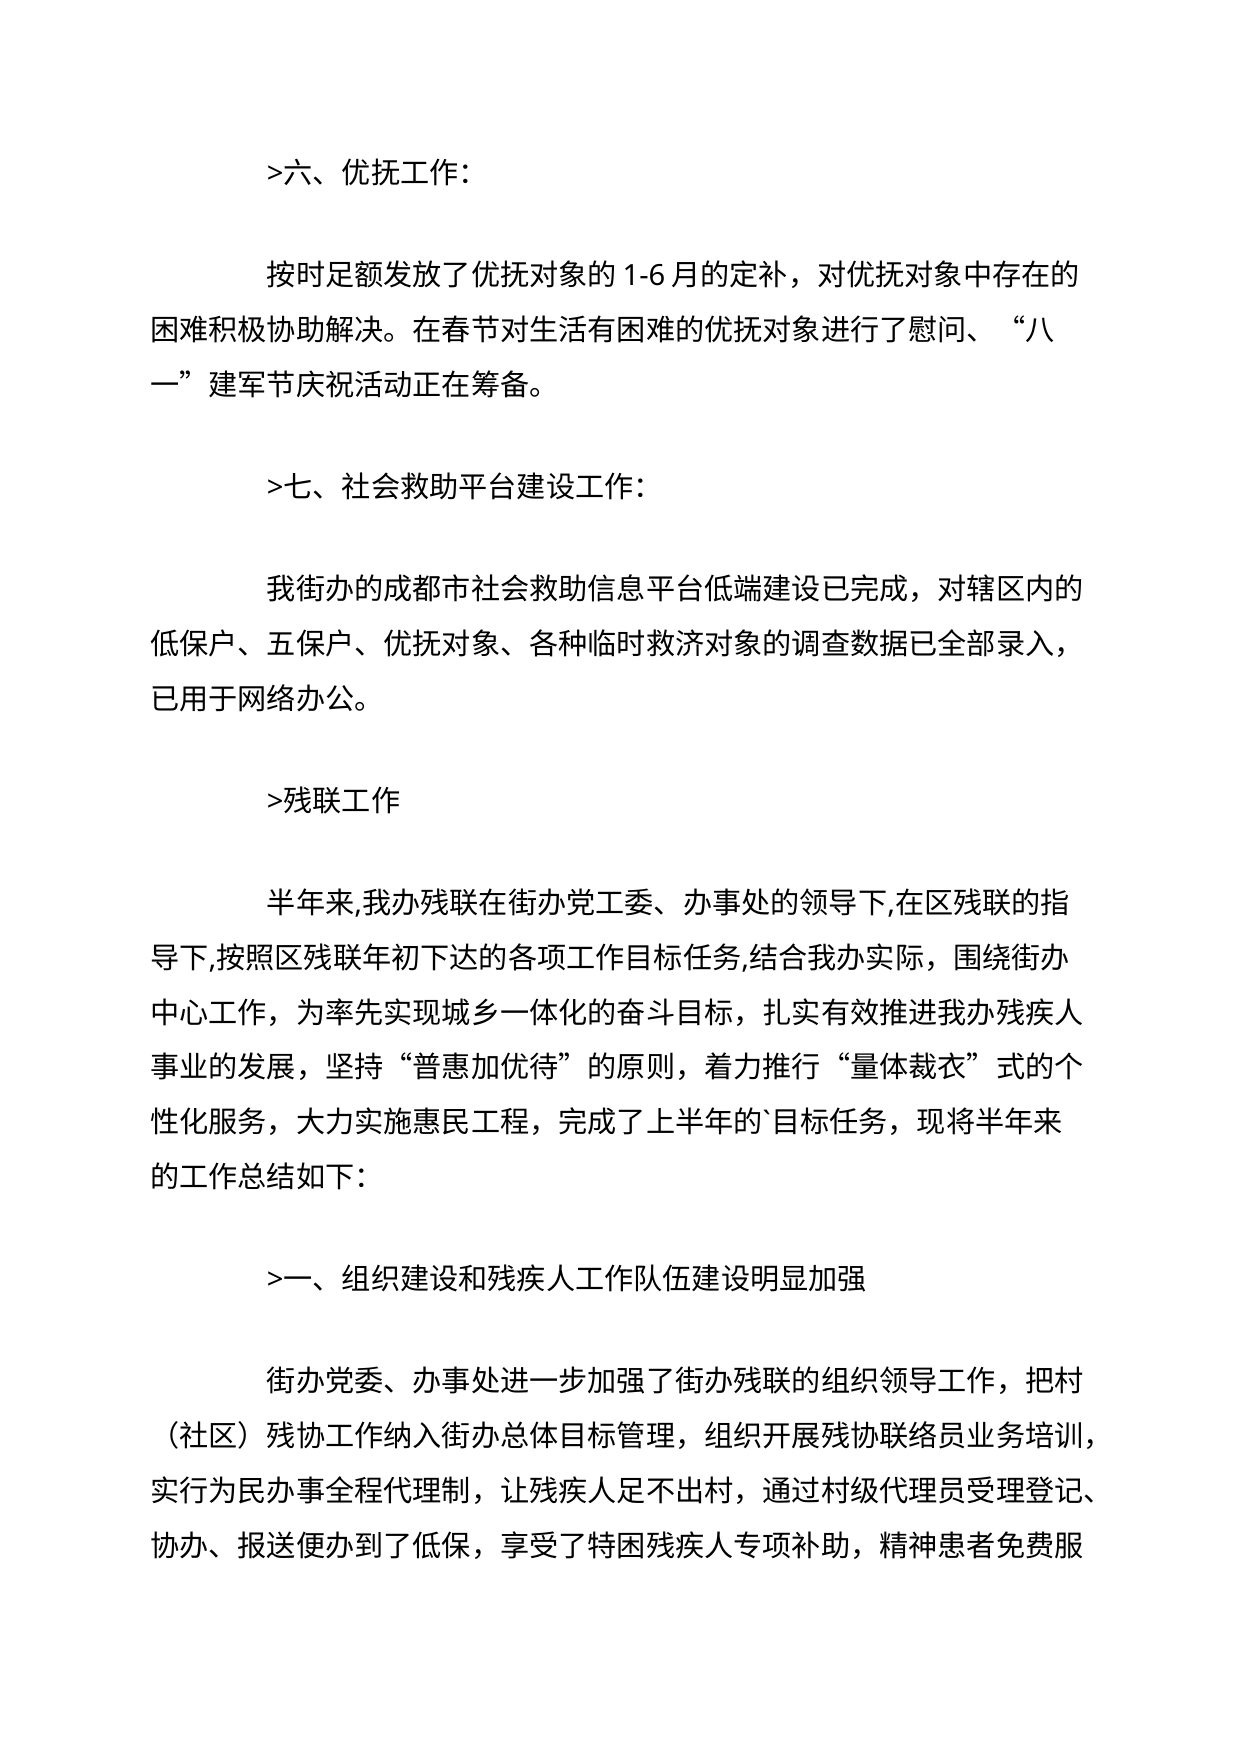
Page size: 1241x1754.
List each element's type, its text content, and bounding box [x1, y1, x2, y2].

text 半年来,我办残联在街办党工委、办事处的领导下,在区残联的指导下,按照区残联年初下达的各项工作目标任务,结合我办实际，围绕街办中心工作，为率先实现城乡一体化的奋斗目标，扎实有效推进我办残疾人事业的发展，坚持“普惠加优待”的原则，着力推行“量体裁衣”式的个性化服务，大力实施惠民工程，完成了上半年的`目标任务，现将半年来的工作总结如下： [150, 879, 1090, 1196]
text >一、组织建设和残疾人工作队伍建设明显加强 [150, 1256, 1090, 1298]
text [150, 1358, 1090, 1565]
text >六、优抚工作： [150, 150, 1090, 192]
text >残联工作 [150, 777, 1090, 819]
text >七、社会救助平台建设工作： [150, 464, 1090, 506]
text 我街办的成都市社会救助信息平台低端建设已完成，对辖区内的低保户、五保户、优抚对象、各种临时救济对象的调查数据已全部录入，已用于网络办公。 [150, 566, 1090, 718]
text 按时足额发放了优抚对象的1-6月的定补，对优抚对象中存在的困难积极协助解决。在春节对生活有困难的优抚对象进行了慰问、“八一”建军节庆祝活动正在筹备。 [150, 252, 1090, 404]
